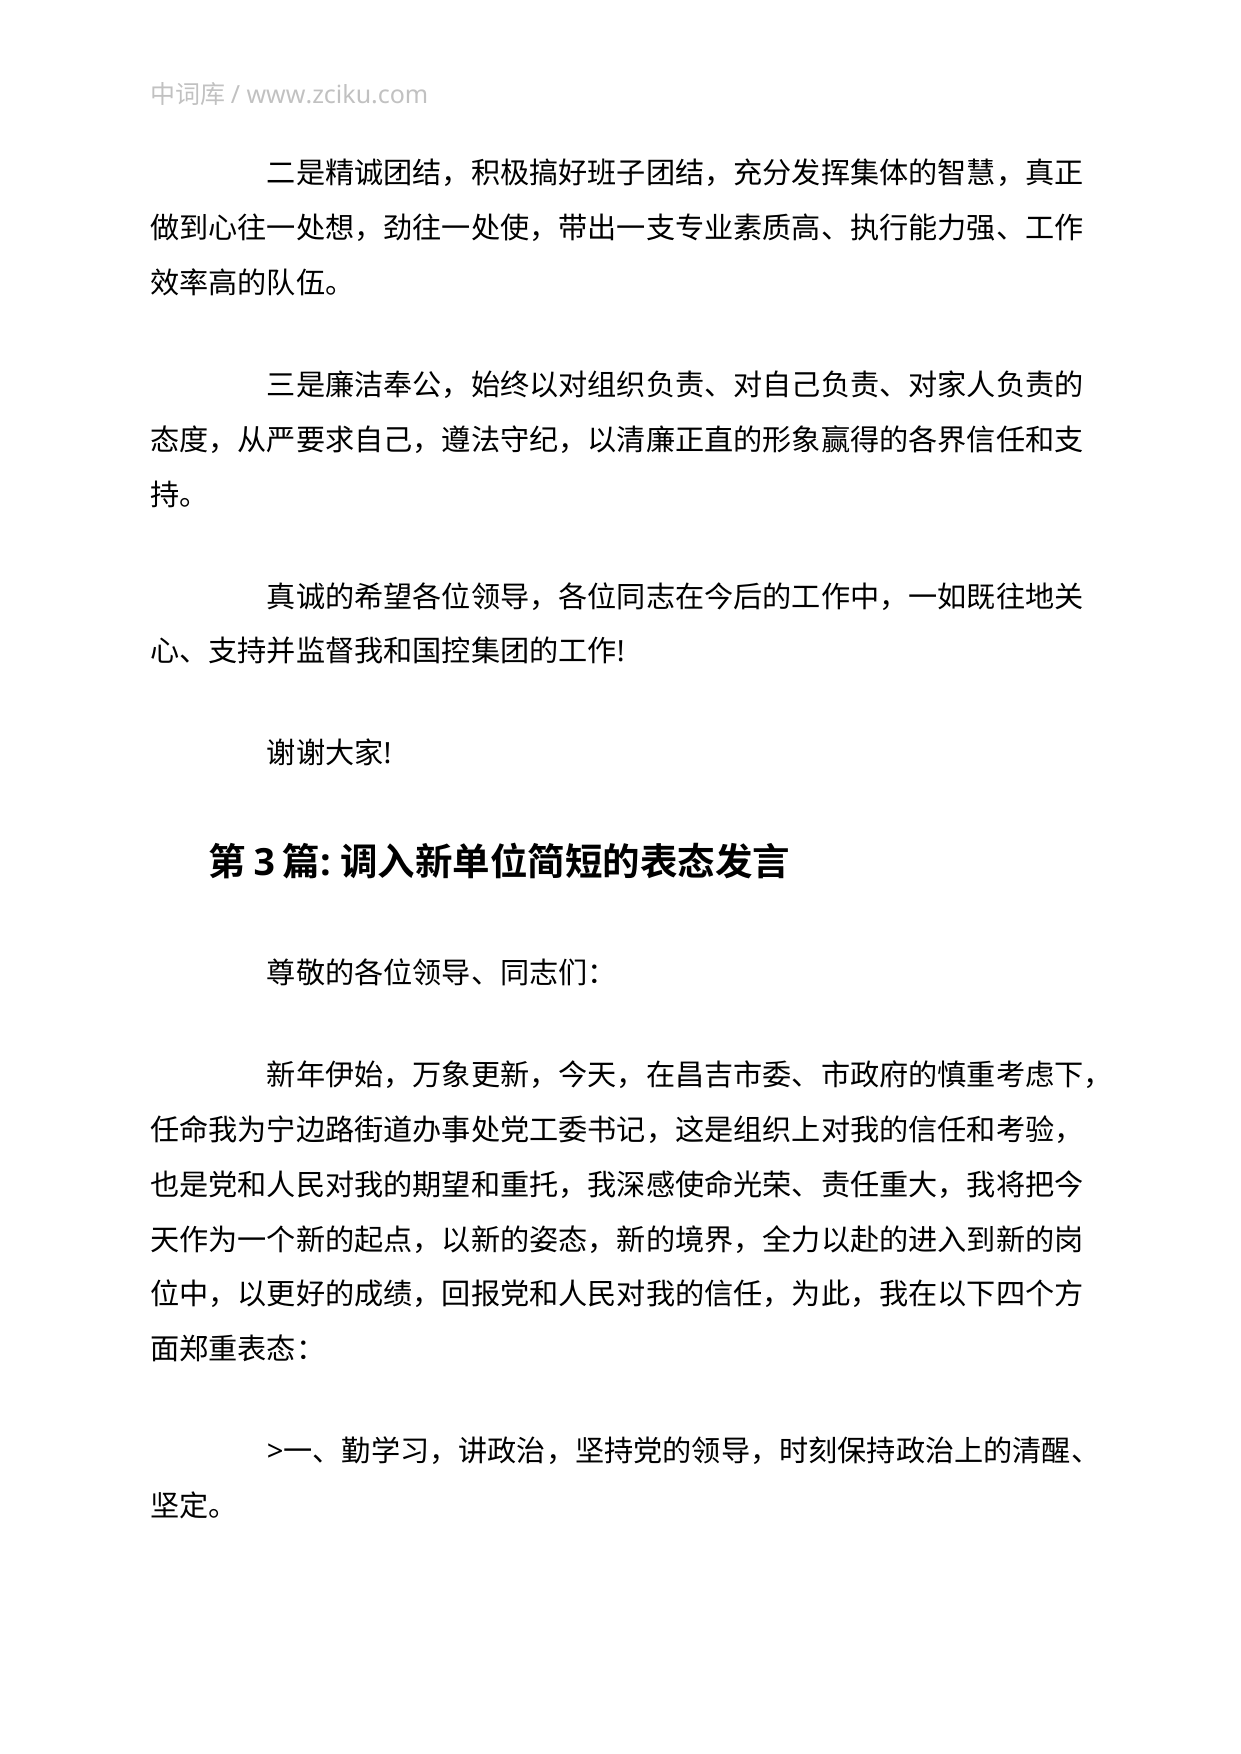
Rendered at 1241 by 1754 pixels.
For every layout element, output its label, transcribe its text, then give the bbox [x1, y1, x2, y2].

text 真诚的希望各位领导，各位同志在今后的工作中，一如既往地关心、支持并监督我和国控集团的工作! [150, 573, 1090, 670]
text 第3篇: 调入新单位简短的表态发言 [150, 832, 1090, 886]
text 谢谢大家! [150, 730, 1090, 772]
text >一、勤学习，讲政治，坚持党的领导，时刻保持政治上的清醒、坚定。 [150, 1428, 1090, 1525]
text 三是廉洁奉公，始终以对组织负责、对自己负责、对家人负责的态度，从严要求自己，遵法守纪，以清廉正直的形象赢得的各界信任和支持。 [150, 362, 1090, 514]
text 尊敬的各位领导、同志们： [150, 949, 1090, 992]
text 新年伊始，万象更新，今天，在昌吉市委、市政府的慎重考虑下，任命我为宁边路街道办事处党工委书记，这是组织上对我的信任和考验，也是党和人民对我的期望和重托，我深感使命光荣、责任重大，我将把今天作为一个新的起点，以新的姿态，新的境界，全力以赴的进入到新的岗位中，以更好的成绩，回报党和人民对我的信任，为此，我在以下四个方面郑重表态： [150, 1051, 1090, 1368]
text 二是精诚团结，积极搞好班子团结，充分发挥集体的智慧，真正做到心往一处想，劲往一处使，带出一支专业素质高、执行能力强、工作效率高的队伍。 [150, 150, 1090, 302]
